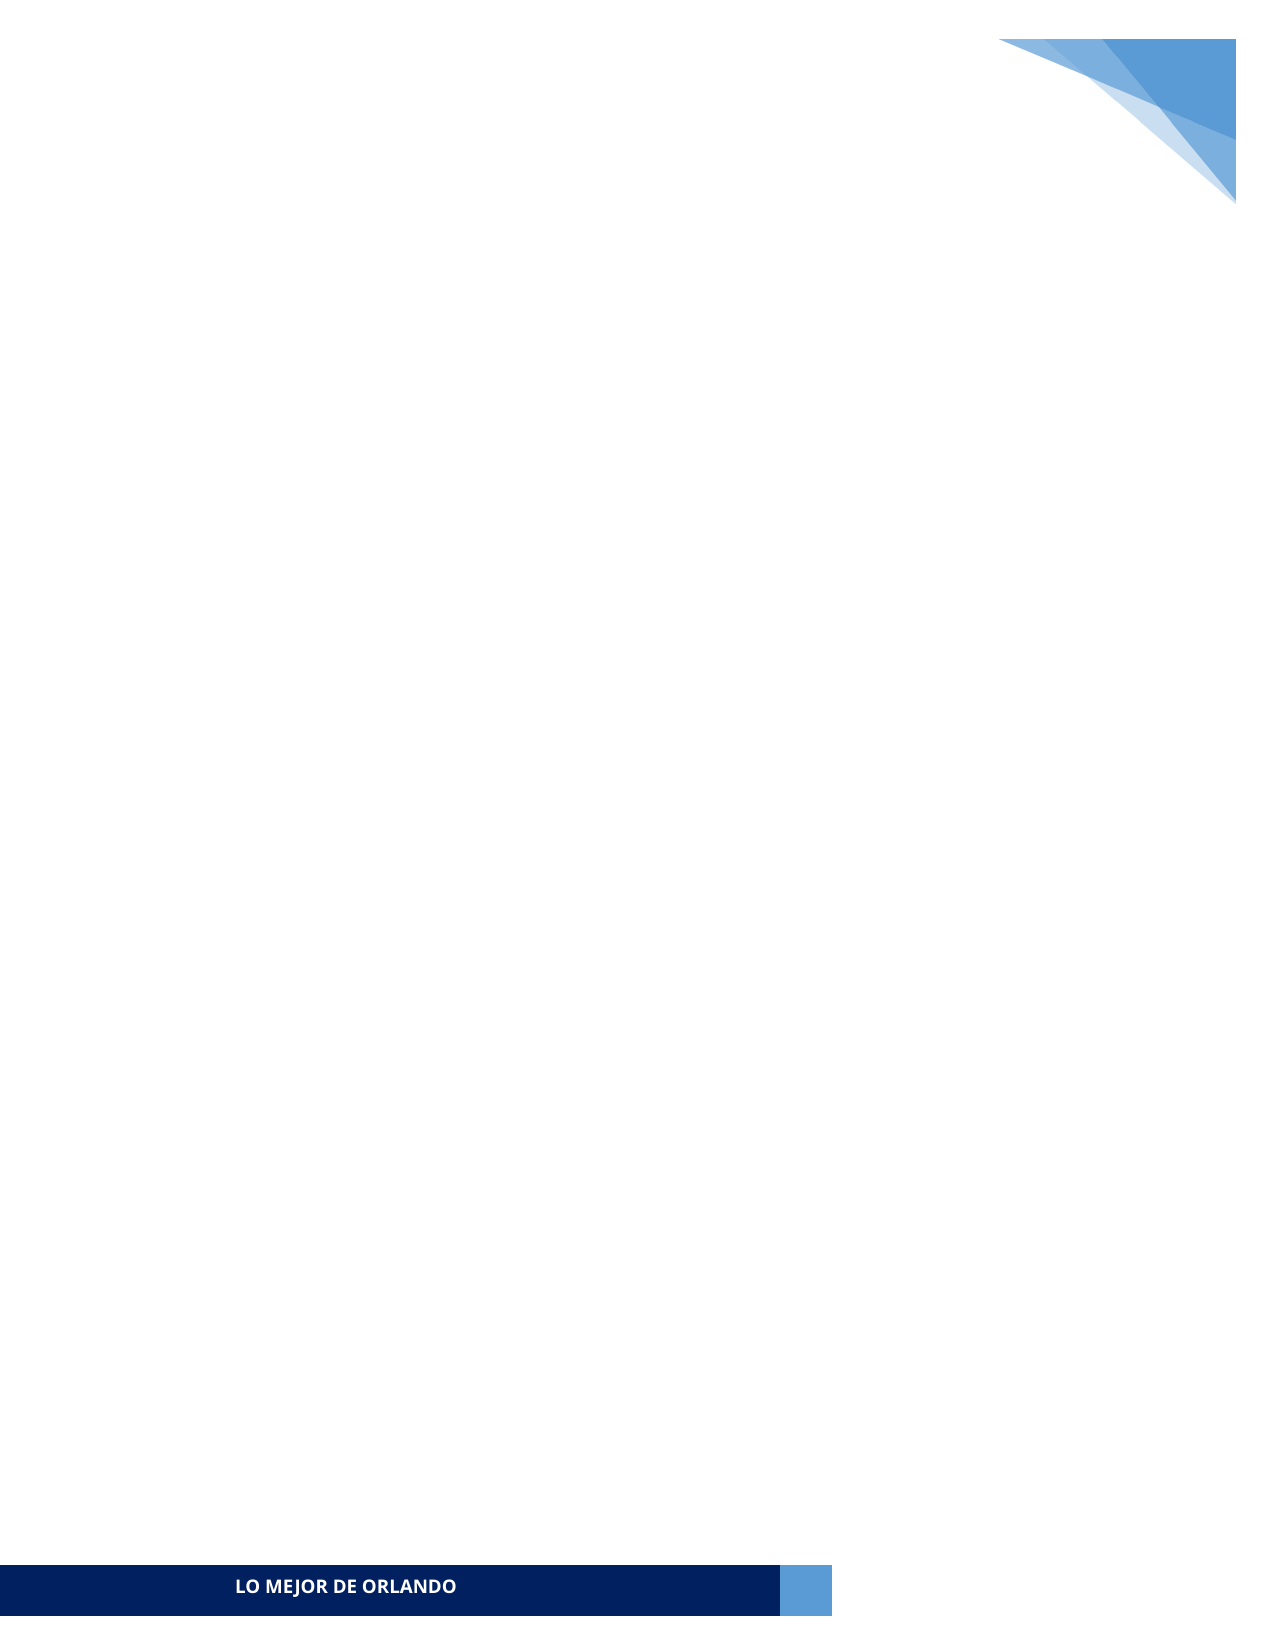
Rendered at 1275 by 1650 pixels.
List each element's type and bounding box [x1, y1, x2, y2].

picture [997, 39, 1236, 205]
